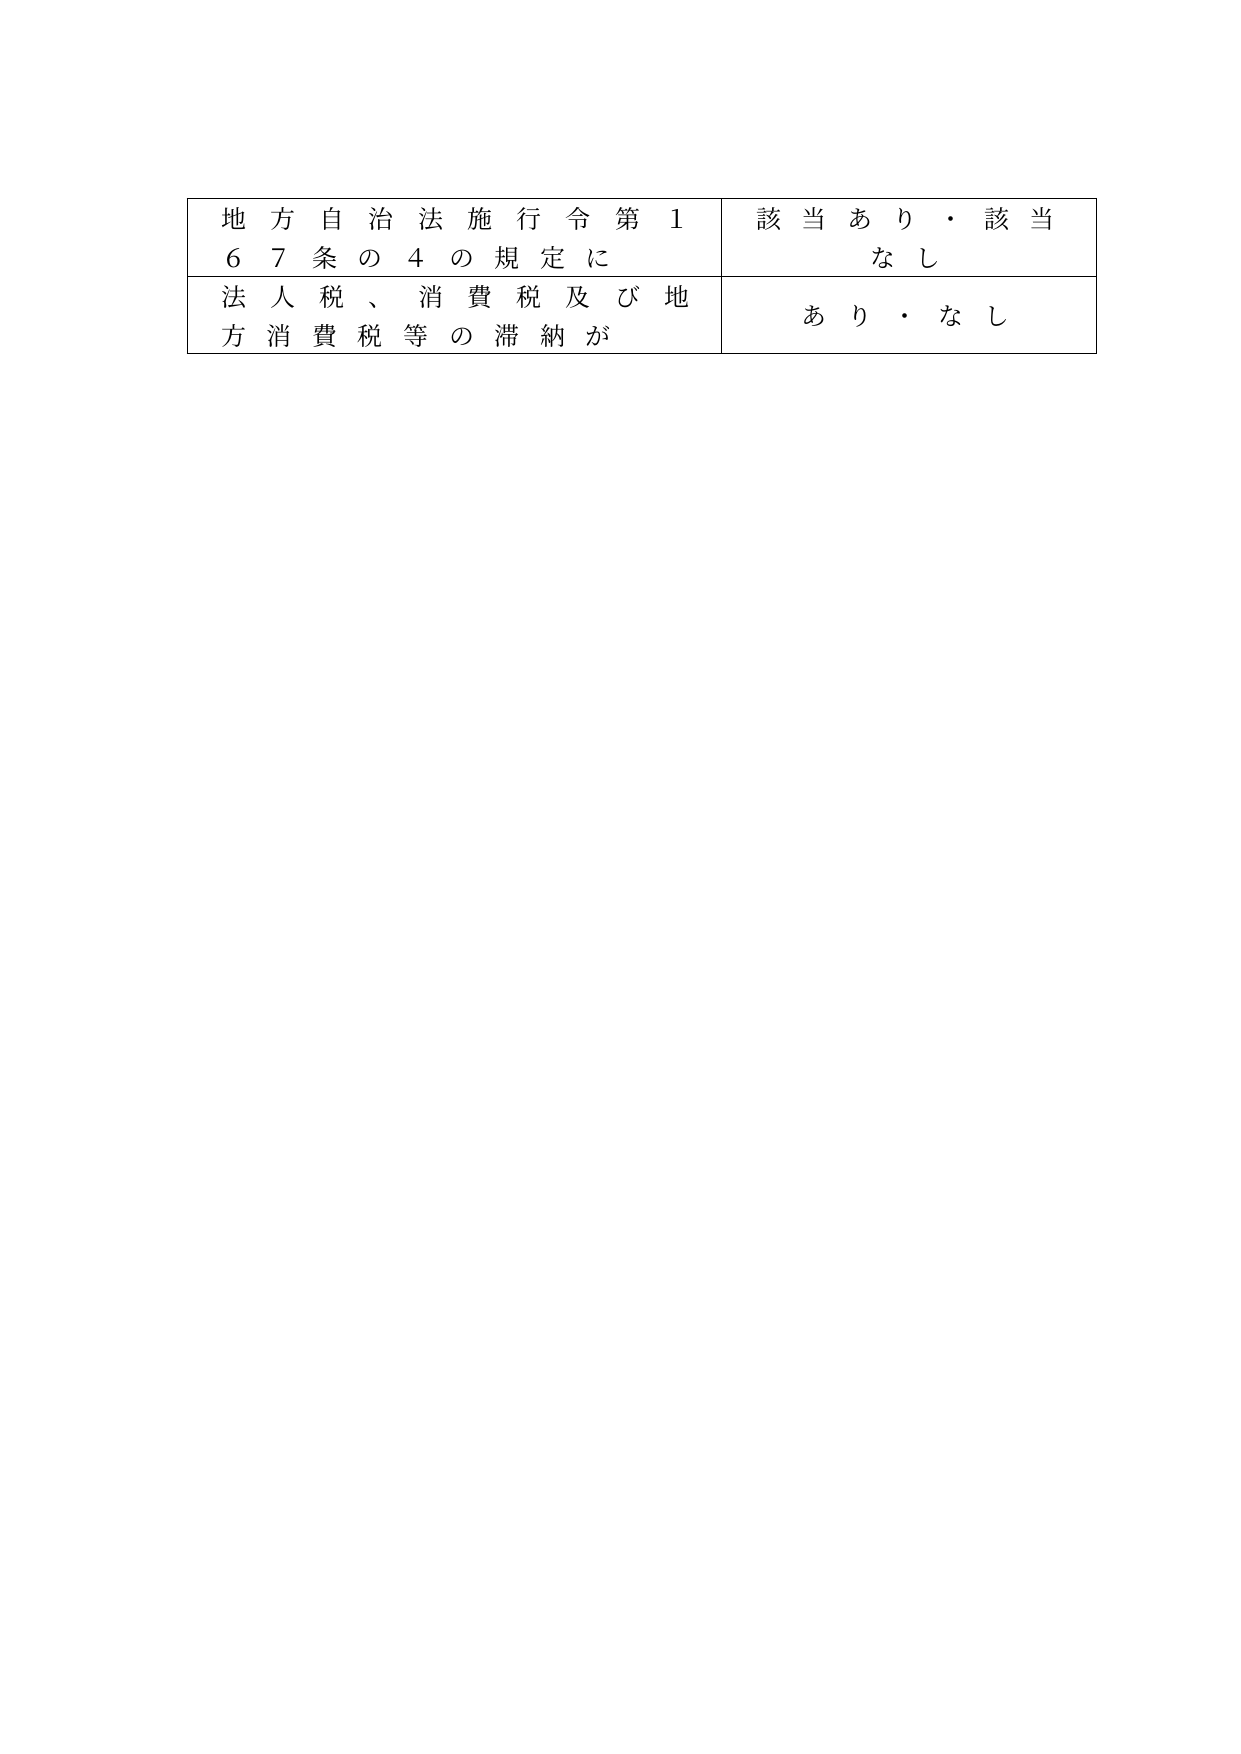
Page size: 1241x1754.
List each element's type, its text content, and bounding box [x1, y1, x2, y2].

table_cell 法人税、消費税及び地方消費税等の滞納が [188, 277, 721, 353]
table_cell あり・なし [722, 277, 1096, 353]
table_header 該当あり・該当なし [722, 199, 1096, 276]
table_header 地方自治法施行令第１６７条の４の規定に [188, 199, 721, 276]
